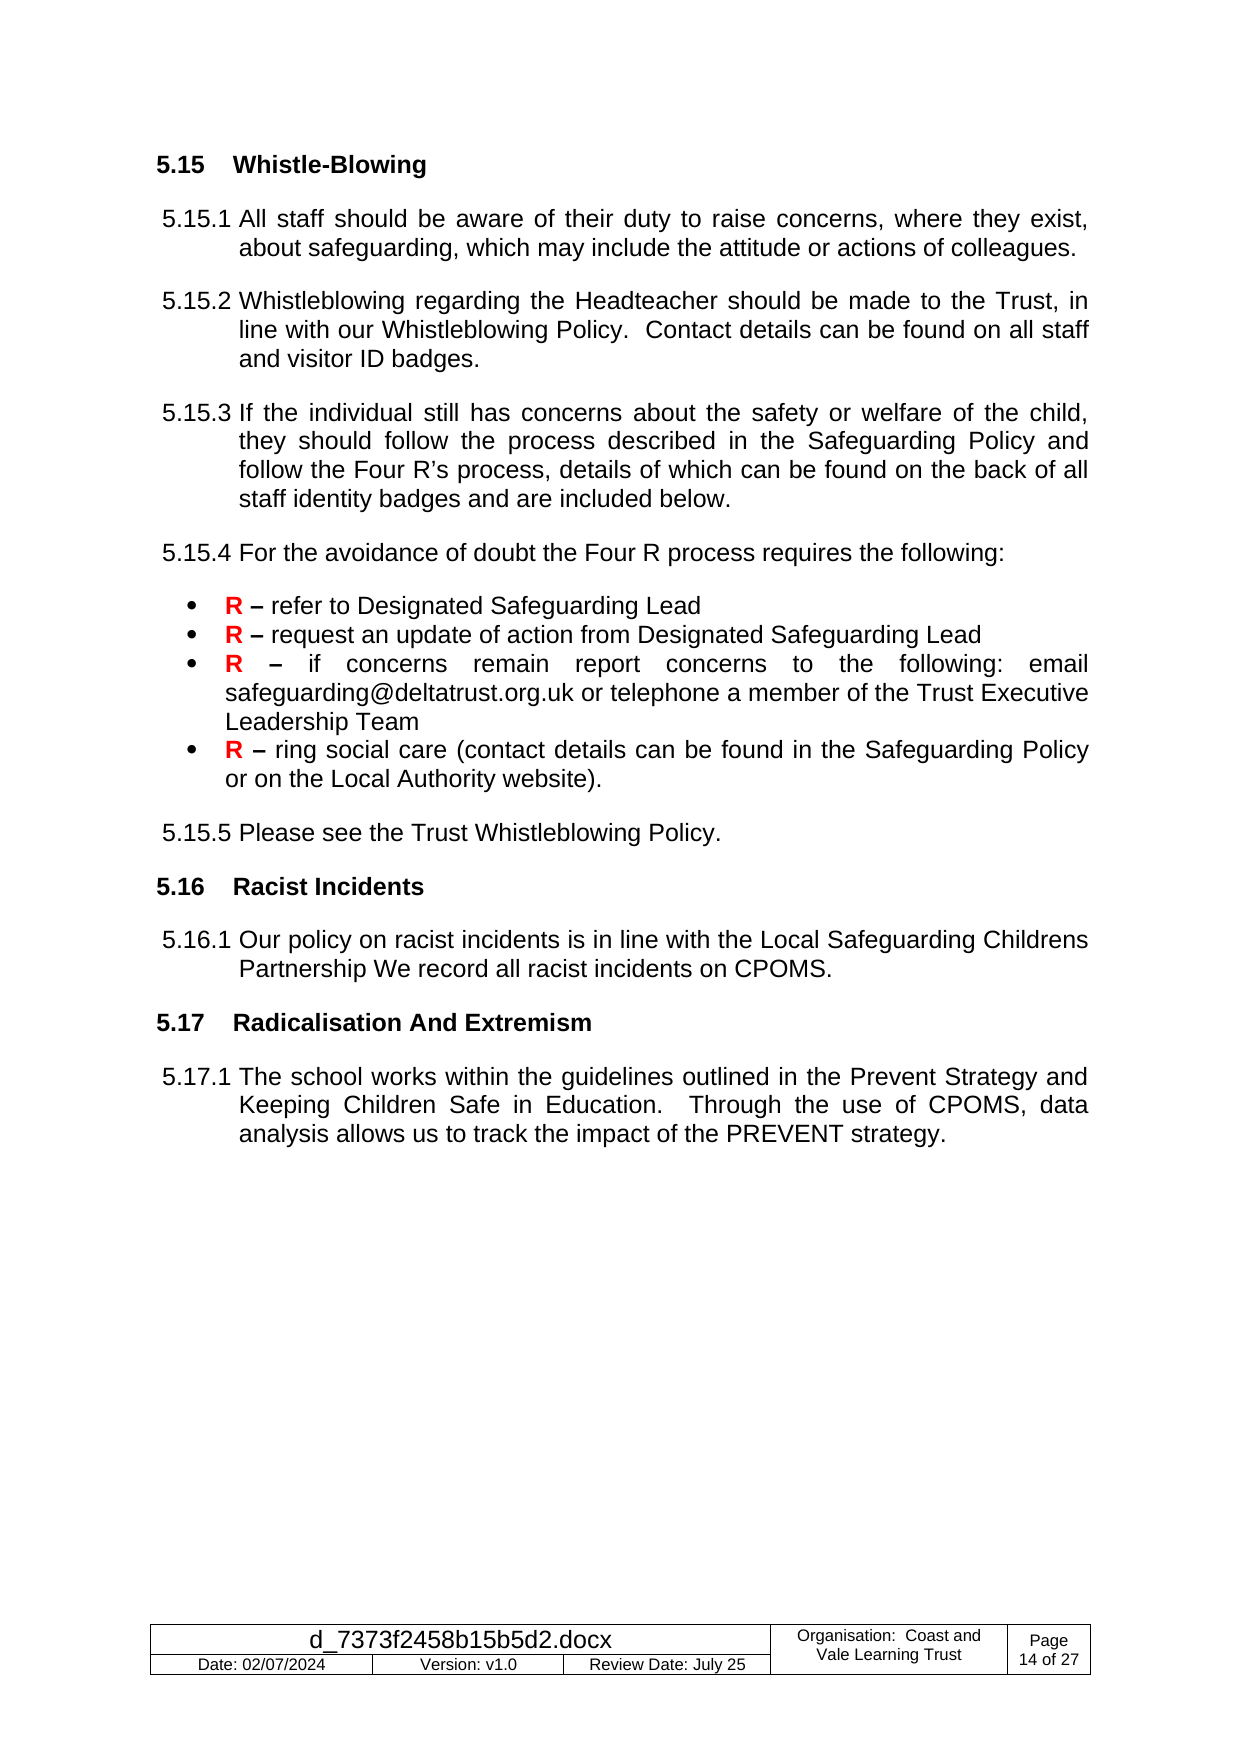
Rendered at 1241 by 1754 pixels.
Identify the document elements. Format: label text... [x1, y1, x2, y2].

list All staff should be aware of their duty to raise concerns, where they exist, about safeguarding, which may include the attitude or actions of colleagues. [162, 204, 1090, 261]
list R – request an update of action from Designated Safeguarding Lead [187, 620, 1090, 649]
list R – ring social care (contact details can be found in the Safeguarding Policy or on the Local Authority website). [187, 735, 1090, 793]
list R – if concerns remain report concerns to the following: email safeguarding@deltatrust.org.uk or telephone a member of the Trust Executive Leadership Team [187, 649, 1090, 735]
list If the individual still has concerns about the safety or welfare of the child, they should follow the process described in the Safeguarding Policy and follow the Four R’s process, details of which can be found on the back of all staff identity badges and are included below. [162, 397, 1090, 512]
list Our policy on racist incidents is in line with the Local Safeguarding Childrens Partnership We record all racist incidents on CPOMS. [162, 925, 1090, 983]
list For the avoidance of doubt the Four R process requires the following: [162, 537, 1090, 566]
list R – refer to Designated Safeguarding Lead [187, 591, 1090, 620]
list Please see the Trust Whistleblowing Policy. [162, 818, 1090, 847]
list Whistleblowing regarding the Headteacher should be made to the Trust, in line with our Whistleblowing Policy. Contact details can be found on all staff and visitor ID badges. [162, 286, 1090, 372]
list Whistle-Blowing [156, 150, 1092, 179]
list The school works within the guidelines outlined in the Prevent Strategy and Keeping Children Safe in Education. Through the use of CPOMS, data analysis allows us to track the impact of the PREVENT strategy. [162, 1062, 1090, 1148]
list Radicalisation And Extremism [156, 1008, 1092, 1037]
list Racist Incidents [156, 872, 1092, 900]
